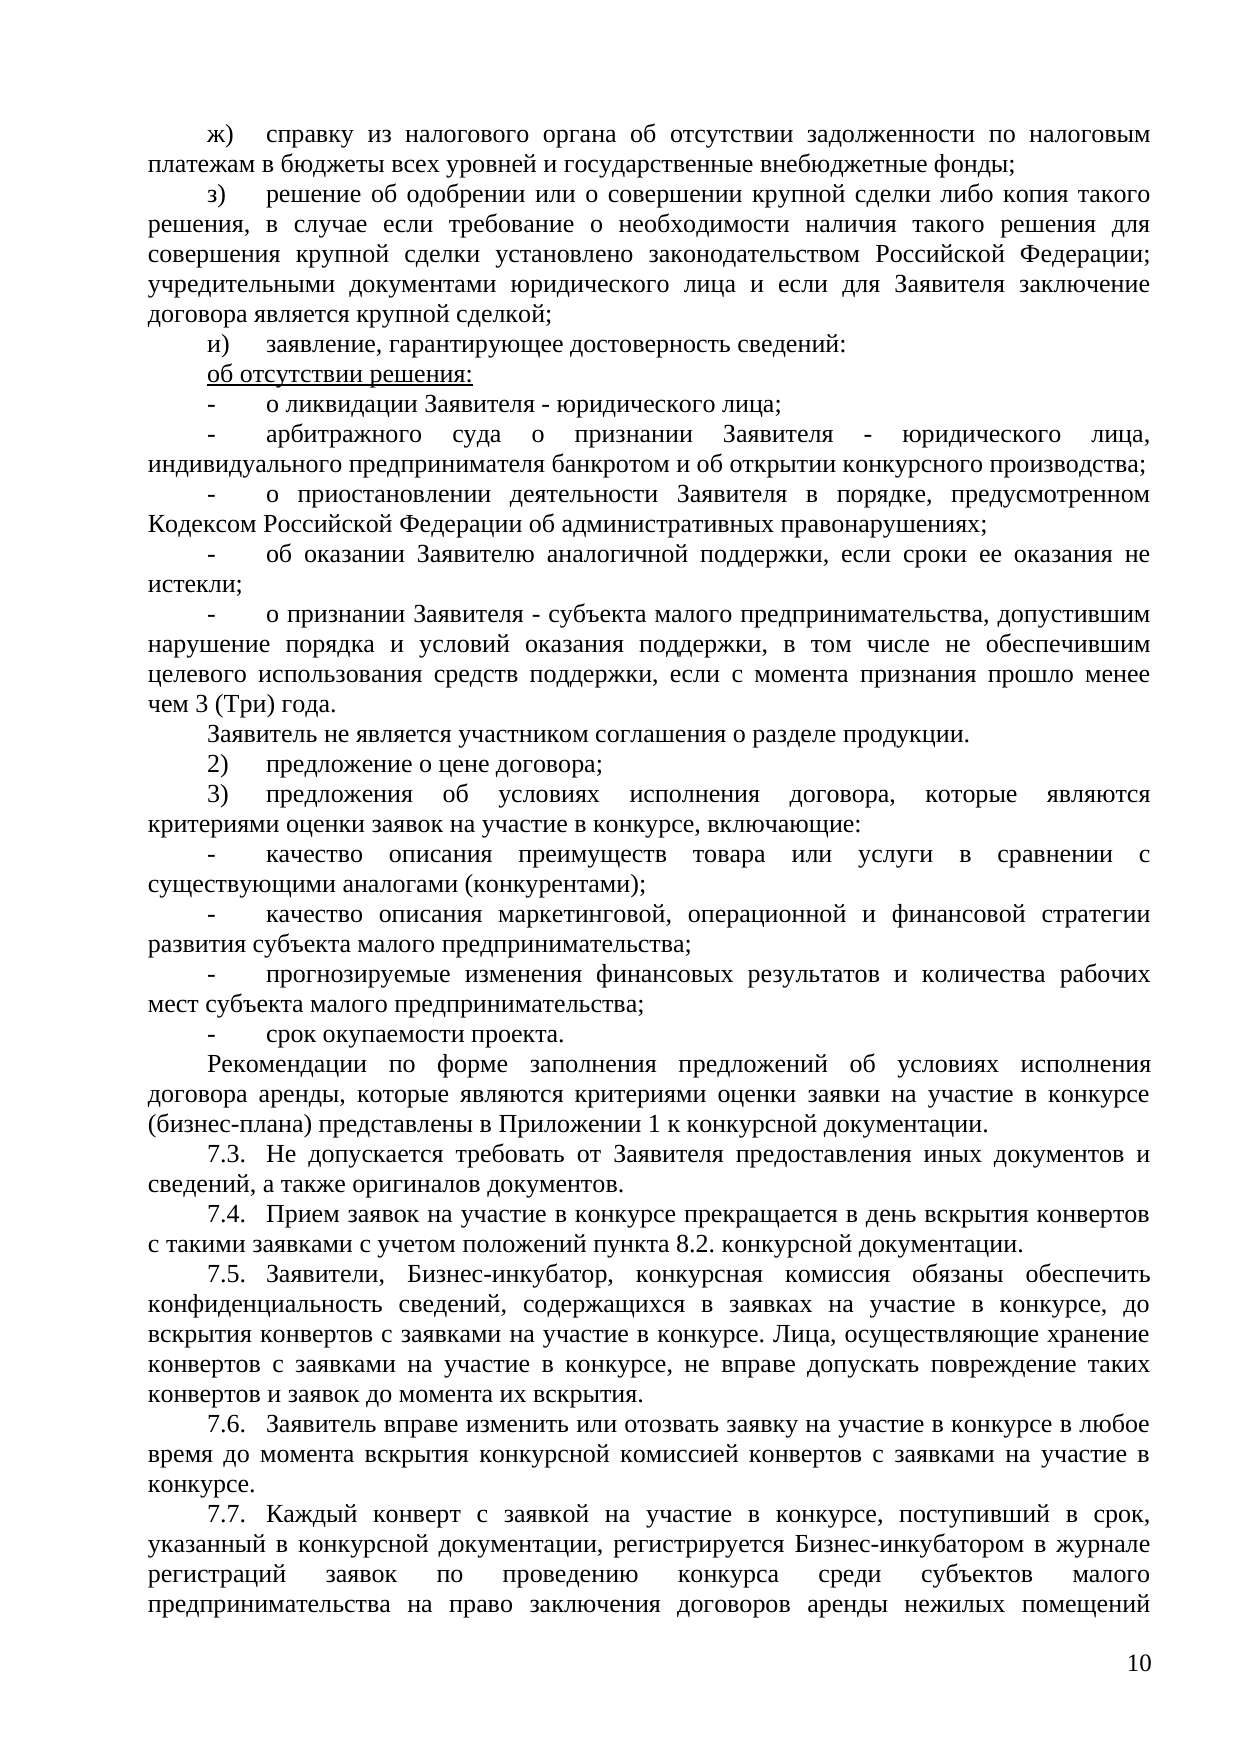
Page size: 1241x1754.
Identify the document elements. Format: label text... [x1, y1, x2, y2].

text 7.3. Не допускается требовать от Заявителя предоставления иных документов и сведений, а также оригиналов документов. [148, 1138, 1152, 1198]
text - о приостановлении деятельности Заявителя в порядке, предусмотренном Кодексом Российской Федерации об административных правонарушениях; [148, 478, 1152, 538]
text - об оказании Заявителю аналогичной поддержки, если сроки ее оказания не истекли; [148, 538, 1152, 598]
text об отсутствии решения: [148, 358, 1152, 388]
text 2) предложение о цене договора; [148, 748, 1152, 778]
text - о ликвидации Заявителя - юридического лица; [148, 388, 1152, 418]
text 7.5. Заявители, Бизнес-инкубатор, конкурсная комиссия обязаны обеспечить конфиденциальность сведений, содержащихся в заявках на участие в конкурсе, до вскрытия конвертов с заявками на участие в конкурсе. Лица, осуществляющие хранение конвертов с заявками на участие в конкурсе, не вправе допускать повреждение таких конвертов и заявок до момента их вскрытия. [148, 1258, 1152, 1408]
text ж) справку из налогового органа об отсутствии задолженности по налоговым платежам в бюджеты всех уровней и государственные внебюджетные фонды; [148, 118, 1152, 178]
text - о признании Заявителя - субъекта малого предпринимательства, допустившим нарушение порядка и условий оказания поддержки, в том числе не обеспечившим целевого использования средств поддержки, если с момента признания прошло менее чем 3 (Три) года. [148, 598, 1152, 718]
text и) заявление, гарантирующее достоверность сведений: [148, 328, 1152, 358]
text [148, 1498, 1152, 1618]
text з) решение об одобрении или о совершении крупной сделки либо копия такого решения, в случае если требование о необходимости наличия такого решения для совершения крупной сделки установлено законодательством Российской Федерации; учредительными документами юридического лица и если для Заявителя заключение договора является крупной сделкой; [148, 178, 1152, 328]
text - качество описания маркетинговой, операционной и финансовой стратегии развития субъекта малого предпринимательства; [148, 898, 1152, 958]
text - арбитражного суда о признании Заявителя - юридического лица, индивидуального предпринимателя банкротом и об открытии конкурсного производства; [148, 418, 1152, 478]
text Рекомендации по форме заполнения предложений об условиях исполнения договора аренды, которые являются критериями оценки заявки на участие в конкурсе (бизнес-плана) представлены в Приложении 1 к конкурсной документации. [148, 1048, 1152, 1138]
text 7.6. Заявитель вправе изменить или отозвать заявку на участие в конкурсе в любое время до момента вскрытия конкурсной комиссией конвертов с заявками на участие в конкурсе. [148, 1408, 1152, 1498]
text - прогнозируемые изменения финансовых результатов и количества рабочих мест субъекта малого предпринимательства; [148, 958, 1152, 1018]
text - срок окупаемости проекта. [148, 1018, 1152, 1048]
text - качество описания преимуществ товара или услуги в сравнении с существующими аналогами (конкурентами); [148, 838, 1152, 898]
text 3) предложения об условиях исполнения договора, которые являются критериями оценки заявок на участие в конкурсе, включающие: [148, 778, 1152, 838]
text 7.4. Прием заявок на участие в конкурсе прекращается в день вскрытия конвертов с такими заявками с учетом положений пункта 8.2. конкурсной документации. [148, 1198, 1152, 1258]
text Заявитель не является участником соглашения о разделе продукции. [148, 718, 1152, 748]
